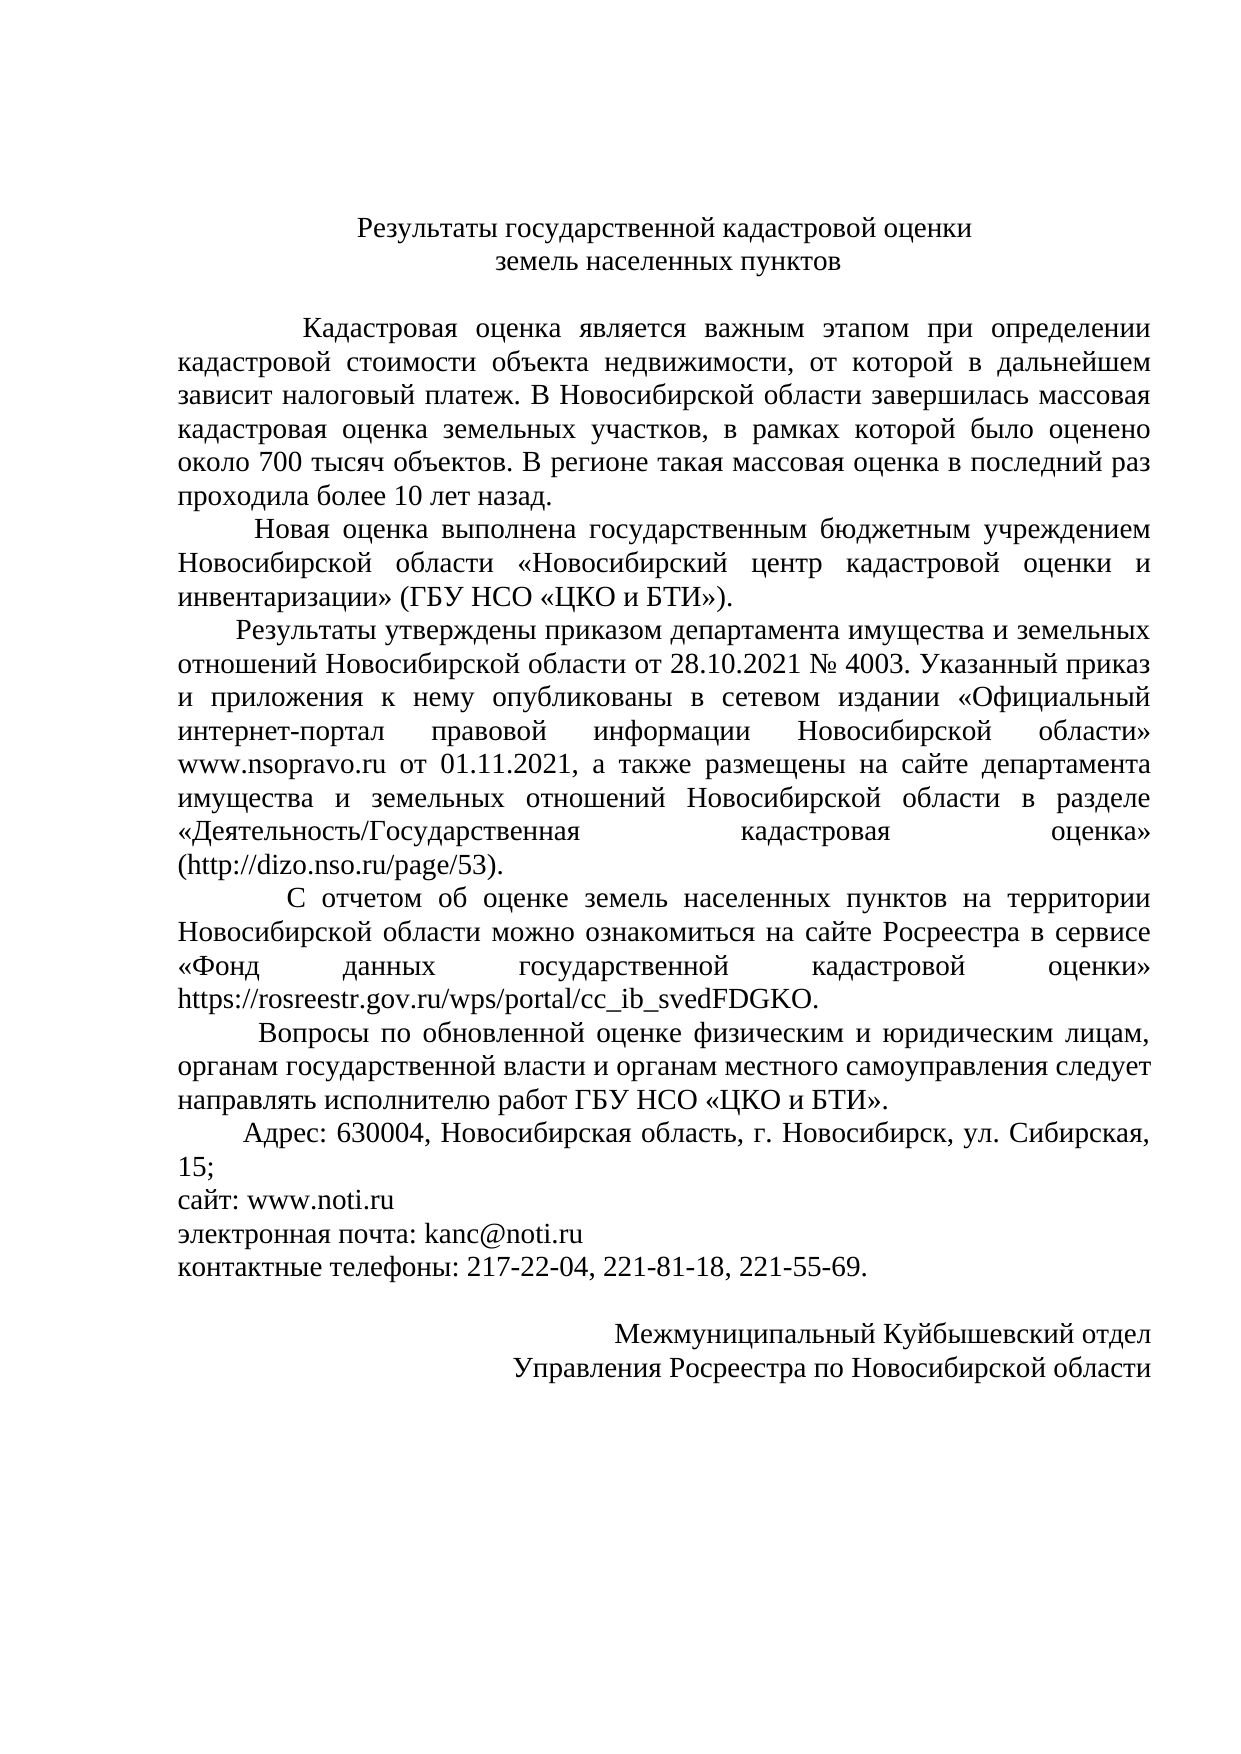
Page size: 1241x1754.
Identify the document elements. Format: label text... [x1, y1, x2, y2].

text Новая оценка выполнена государственным бюджетным учреждением Новосибирской области «Новосибирский центр кадастровой оценки и инвентаризации» (ГБУ НСО «ЦКО и БТИ»). [177, 512, 1152, 612]
text земель населенных пунктов [177, 243, 1152, 277]
text Адрес: 630004, Новосибирская область, г. Новосибирск, ул. Сибирская, 15; [177, 1115, 1152, 1182]
text электронная почта: kanc@noti.ru [177, 1216, 1152, 1249]
text Управления Росреестра по Новосибирской области [177, 1350, 1152, 1384]
text контактные телефоны: 217-22-04, 221-81-18, 221-55-69. [177, 1249, 1152, 1283]
text Кадастровая оценка является важным этапом при определении кадастровой стоимости объекта недвижимости, от которой в дальнейшем зависит налоговый платеж. В Новосибирской области завершилась массовая кадастровая оценка земельных участков, в рамках которой было оценено около 700 тысяч объектов. В регионе такая массовая оценка в последний раз проходила более 10 лет назад. [177, 310, 1152, 512]
text сайт: www.noti.ru [177, 1182, 1152, 1216]
text Результаты утверждены приказом департамента имущества и земельных отношений Новосибирской области от 28.10.2021 № 4003. Указанный приказ и приложения к нему опубликованы в сетевом издании «Официальный интернет-портал правовой информации Новосибирской области» www.nsopravo.ru от 01.11.2021, а также размещены на сайте департамента имущества и земельных отношений Новосибирской области в разделе «Деятельность/Государственная кадастровая оценка» (http://dizo.nso.ru/page/53). [177, 612, 1152, 881]
text С отчетом об оценке земель населенных пунктов на территории Новосибирской области можно ознакомиться на сайте Росреестра в сервисе «Фонд данных государственной кадастровой оценки» https://rosreestr.gov.ru/wps/portal/cc_ib_svedFDGKO. [177, 881, 1152, 1015]
text Результаты государственной кадастровой оценки [177, 210, 1152, 243]
text Вопросы по обновленной оценке физическим и юридическим лицам, органам государственной власти и органам местного самоуправления следует направлять исполнителю работ ГБУ НСО «ЦКО и БТИ». [177, 1015, 1152, 1115]
text Межмуниципальный Куйбышевский отдел [177, 1317, 1152, 1350]
